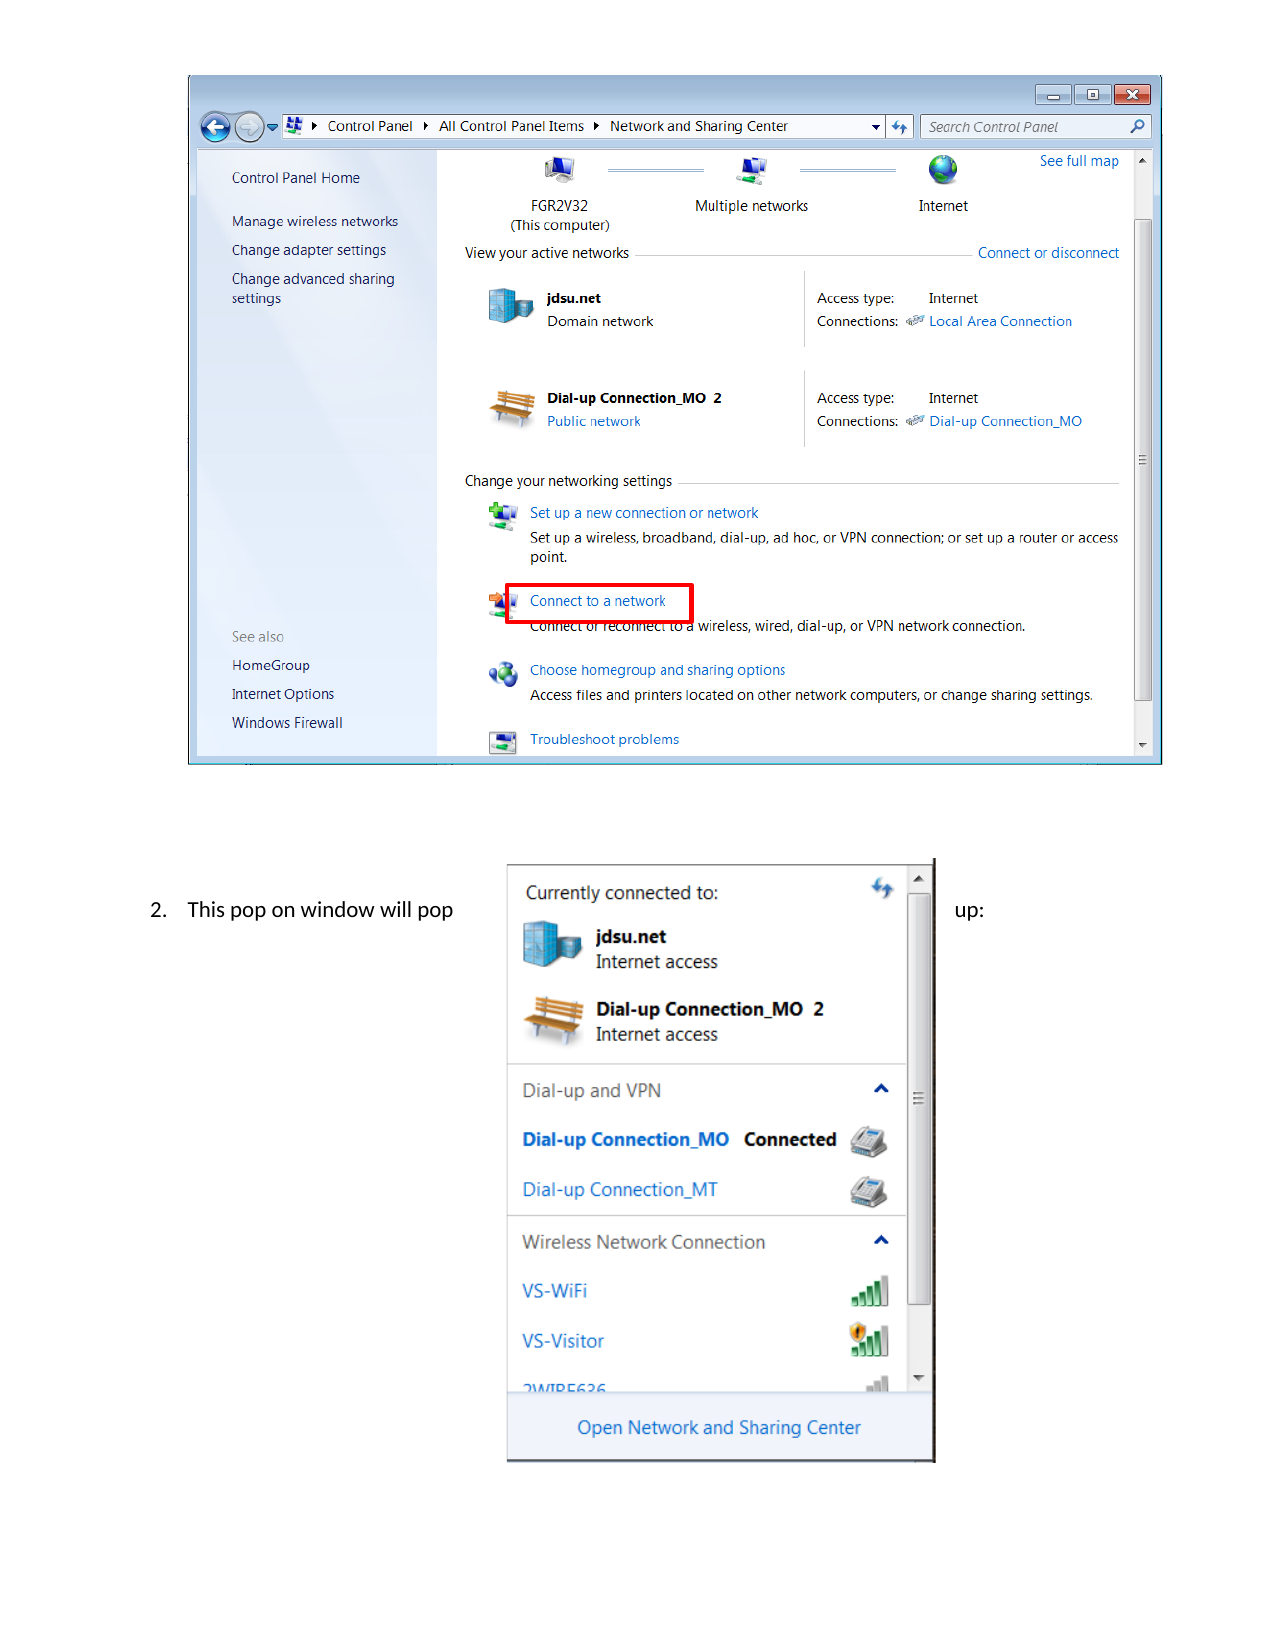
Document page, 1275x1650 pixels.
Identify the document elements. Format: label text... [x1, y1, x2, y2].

list This pop on window will pop up: [936, 895, 1125, 923]
picture [506, 858, 936, 1463]
picture [187, 75, 1163, 765]
list This pop on window will pop up: [150, 895, 506, 923]
